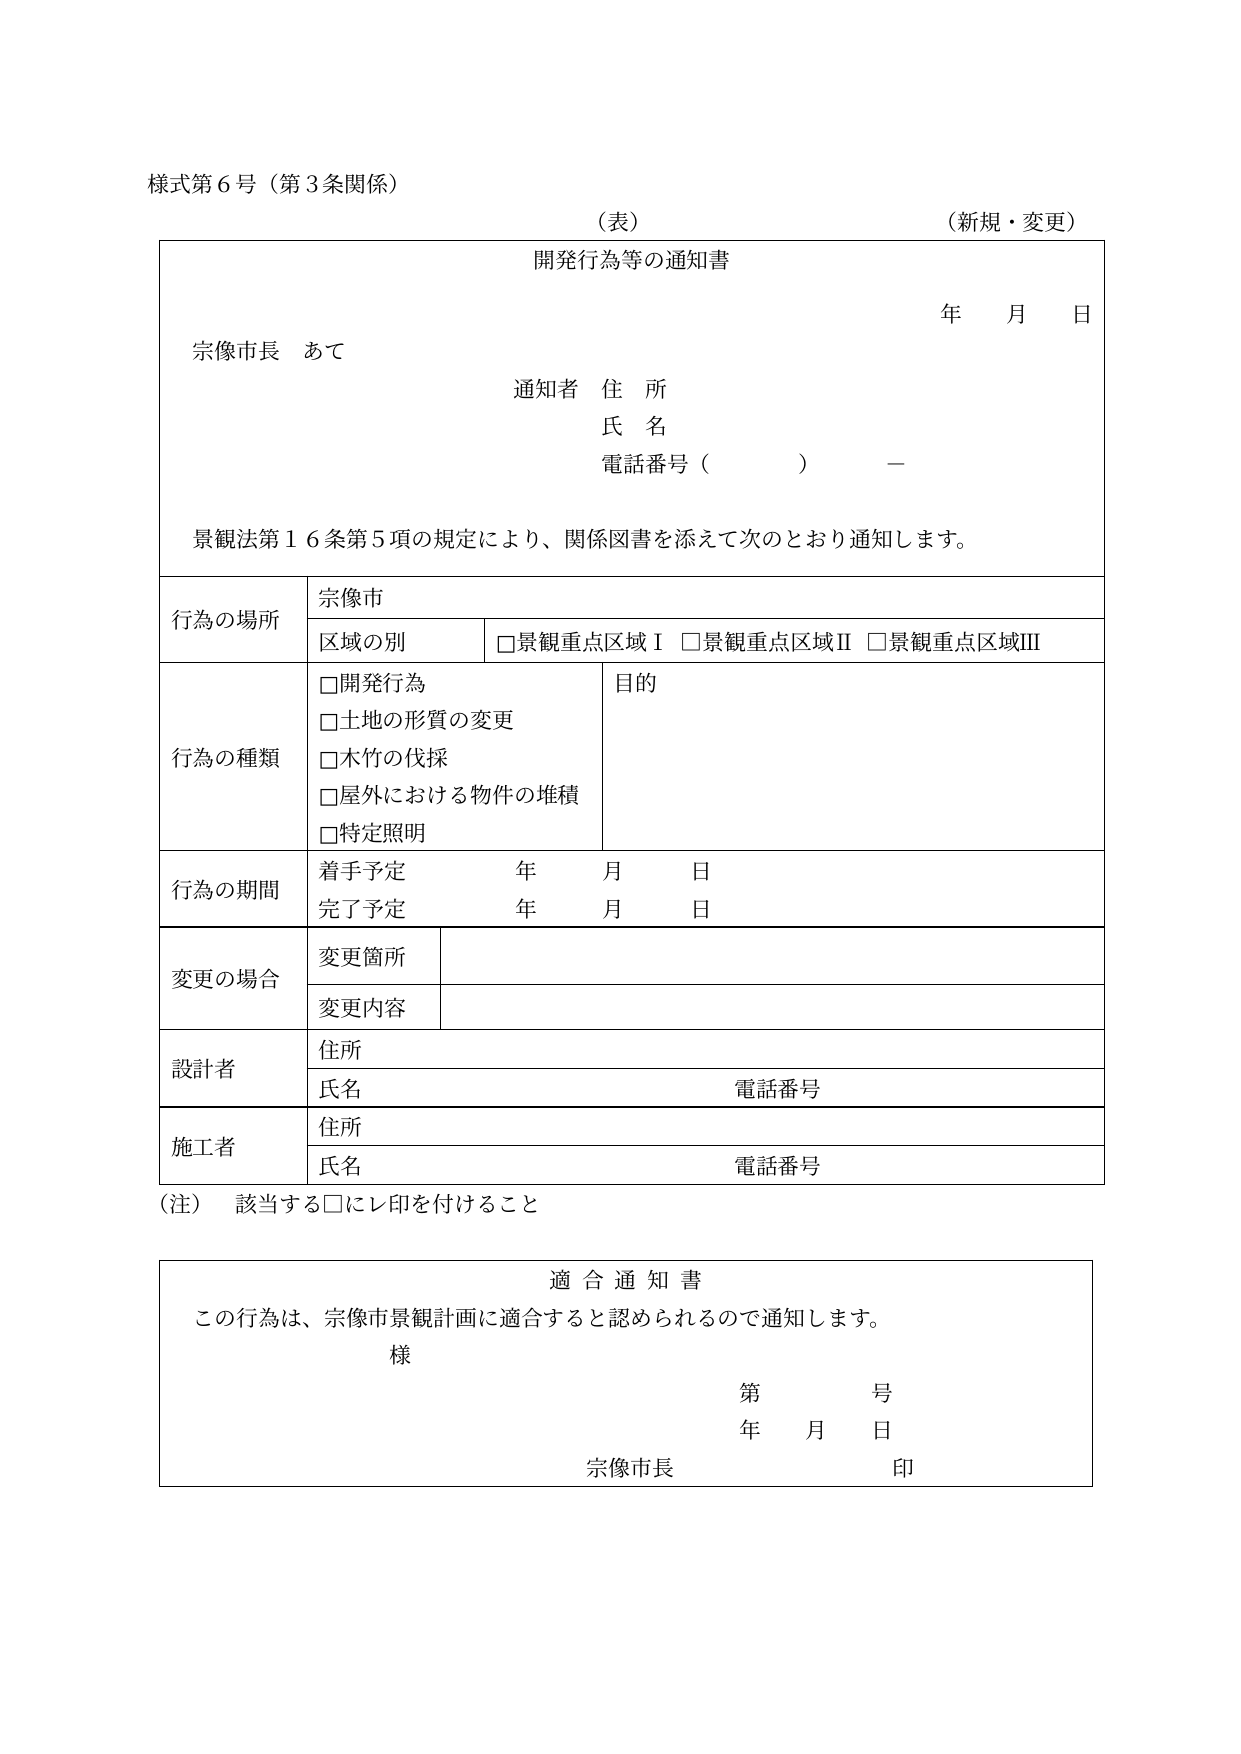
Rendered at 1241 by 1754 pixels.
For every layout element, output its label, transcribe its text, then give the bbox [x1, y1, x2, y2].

table_cell 住所 [308, 1108, 1104, 1145]
table_cell 行為の期間 [160, 851, 307, 926]
table_cell 変更箇所 [308, 928, 440, 984]
table_cell 区域の別 [308, 619, 484, 662]
table_cell 氏名 電話番号 [308, 1146, 1104, 1183]
table_cell 宗像市 [308, 577, 1104, 618]
table_cell 行為の種類 [160, 663, 307, 850]
table_cell [441, 928, 1104, 984]
table_cell 変更内容 [308, 985, 440, 1029]
table_cell □開発行為 □土地の形質の変更 □木竹の伐採 □屋外における物件の堆積 □特定照明 [308, 663, 602, 850]
table_cell 氏名 電話番号 [308, 1069, 1104, 1106]
table_cell 行為の場所 [160, 577, 307, 662]
table_cell 住所 [308, 1030, 1104, 1068]
table_header 適合通知書 この行為は、宗像市景観計画に適合すると認められるので通知します。 様 第 号 年 月 日 宗像市長 印 [160, 1261, 1092, 1486]
table_cell 施工者 [160, 1108, 307, 1183]
table_cell □景観重点区域Ⅰ □景観重点区域Ⅱ □景観重点区域Ⅲ [485, 619, 1104, 662]
text 様式第６号（第３条関係） [148, 164, 1092, 202]
table_cell 目的 [603, 663, 1104, 850]
text （注） 該当する□にレ印を付けること [148, 1184, 1092, 1222]
table_header 開発行為等の通知書 年 月 日 宗像市長 あて 通知者 住所 氏名 電話番号（ ） － 景観法第１６条第５項の規定により、関係図書を添えて次のとおり通知します。 [160, 241, 1104, 576]
table_cell 設計者 [160, 1030, 307, 1106]
table_cell 変更の場合 [160, 928, 307, 1029]
table_cell 着手予定 年 月 日 完了予定 年 月 日 [308, 851, 1104, 926]
text （表） （新規・変更） [148, 202, 1092, 239]
table_cell [441, 985, 1104, 1029]
